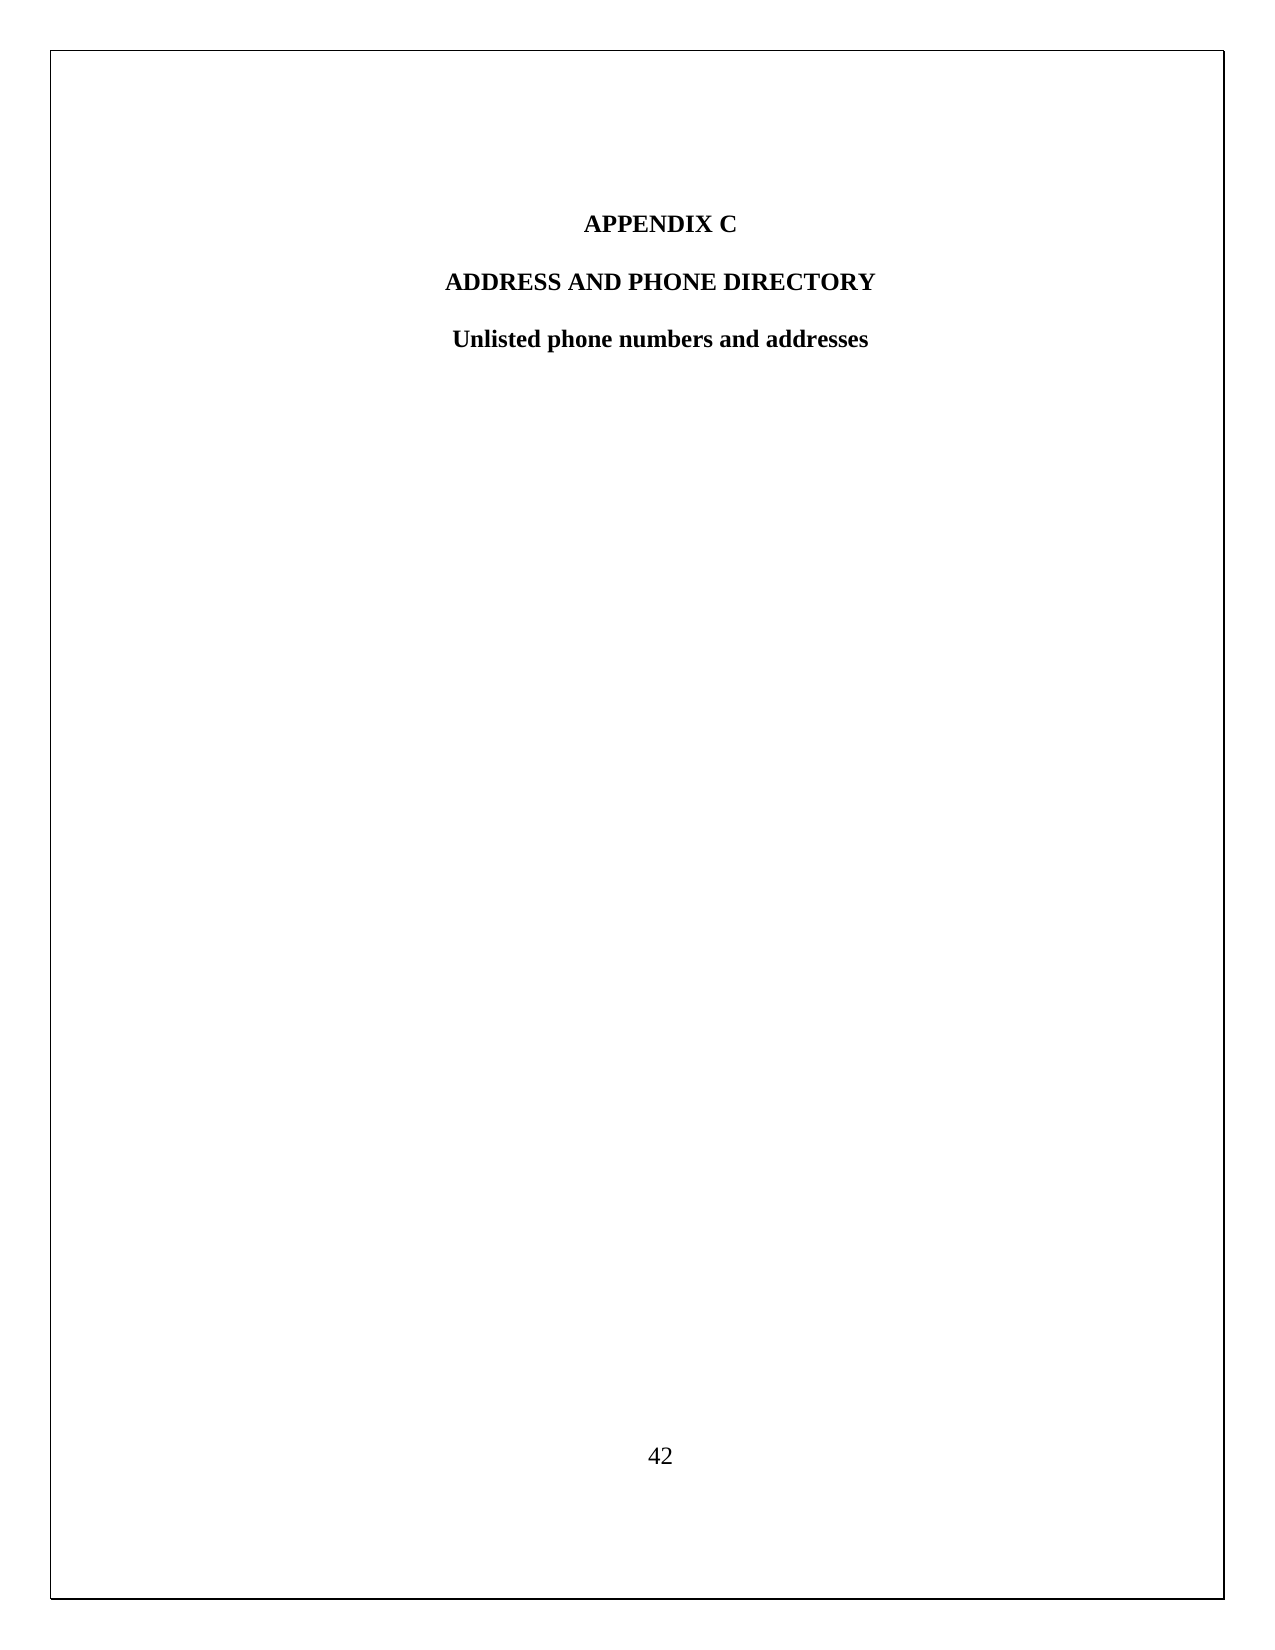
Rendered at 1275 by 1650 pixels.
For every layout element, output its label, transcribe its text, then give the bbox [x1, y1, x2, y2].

text ADDRESS AND PHONE DIRECTORY [197, 267, 1124, 296]
text Unlisted phone numbers and addresses [197, 324, 1124, 353]
text APPENDIX C [197, 209, 1124, 238]
